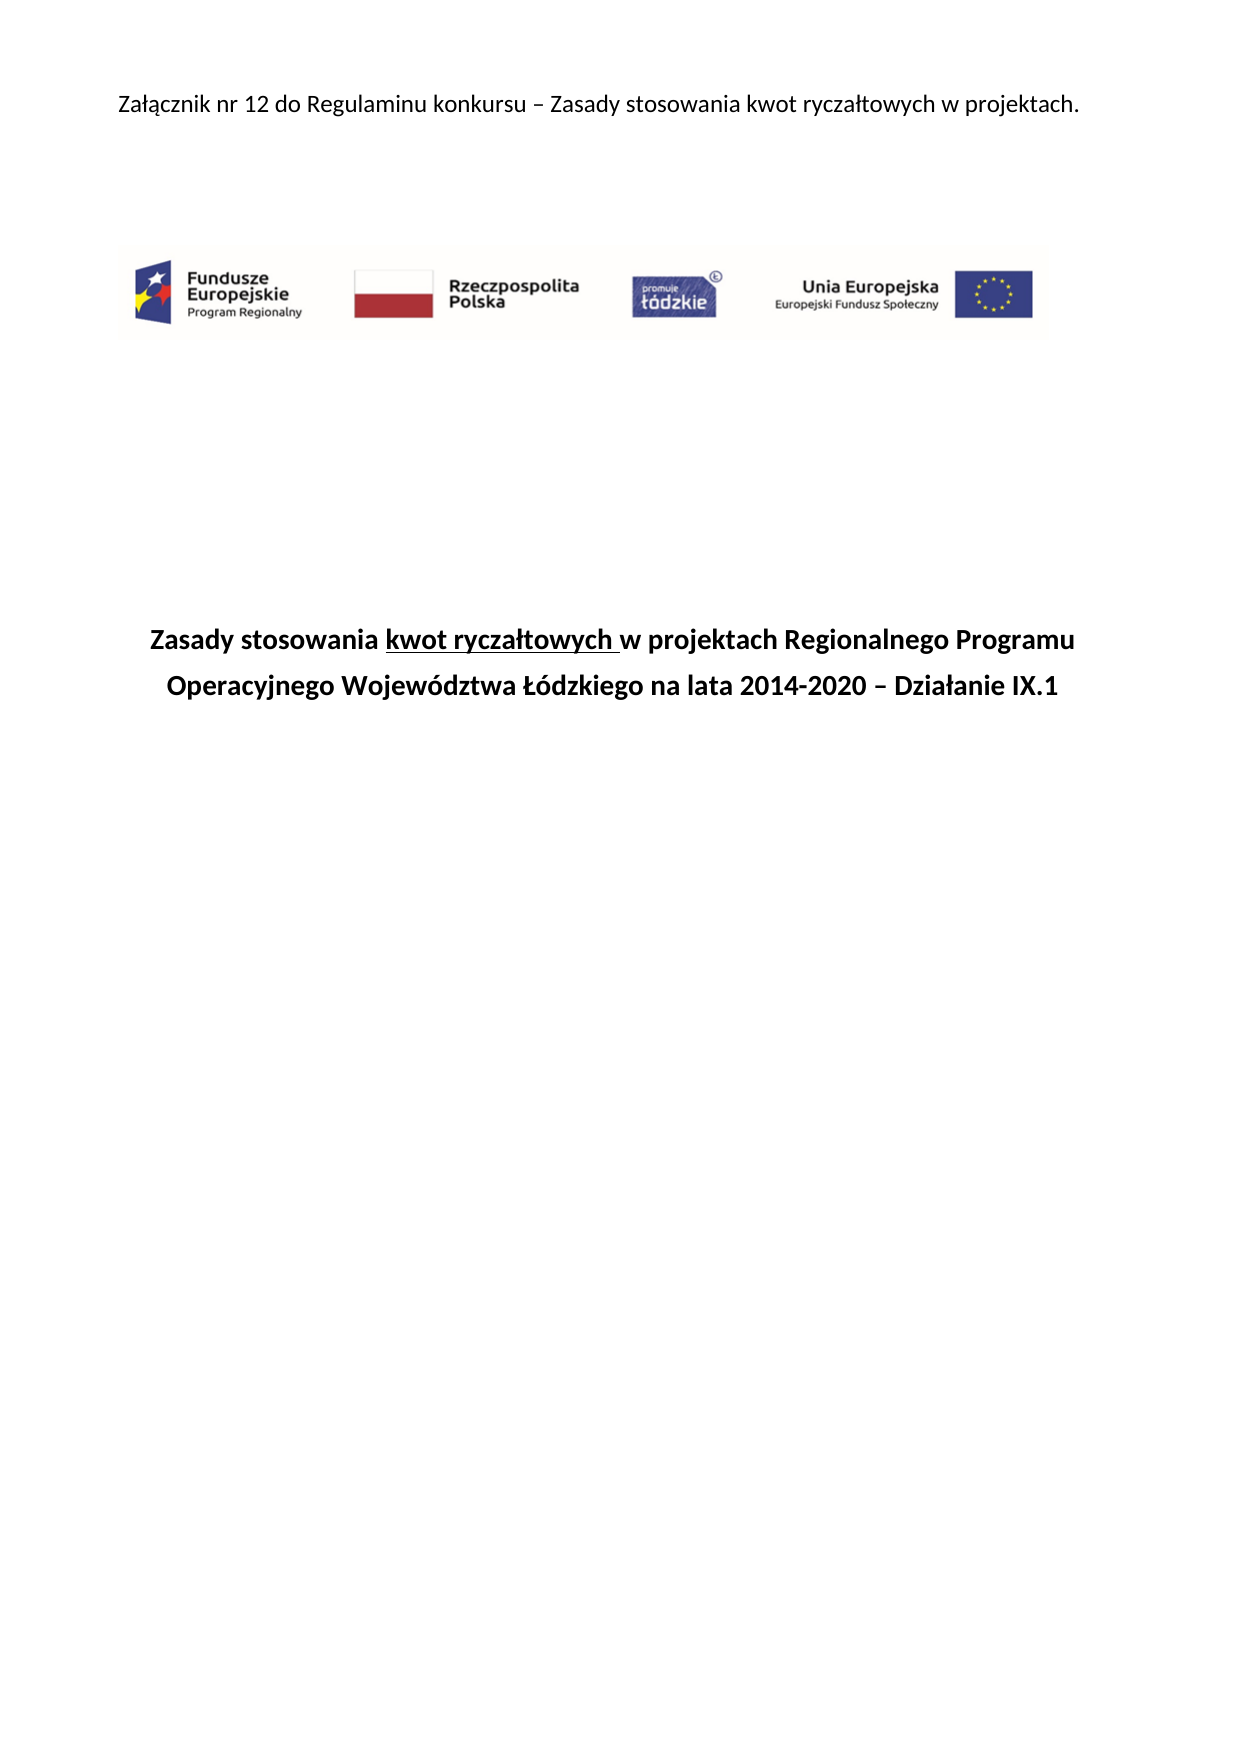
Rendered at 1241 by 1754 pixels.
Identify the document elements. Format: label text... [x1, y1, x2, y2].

text Załącznik nr 12 do Regulaminu konkursu – Zasady stosowania kwot ryczałtowych w projektach. [118, 89, 1107, 119]
text Zasady stosowania kwot ryczałtowych w projektach Regionalnego Programu Operacyjnego Województwa Łódzkiego na lata 2014-2020 – Działanie IX.1 [118, 621, 1107, 703]
picture [118, 245, 1050, 340]
